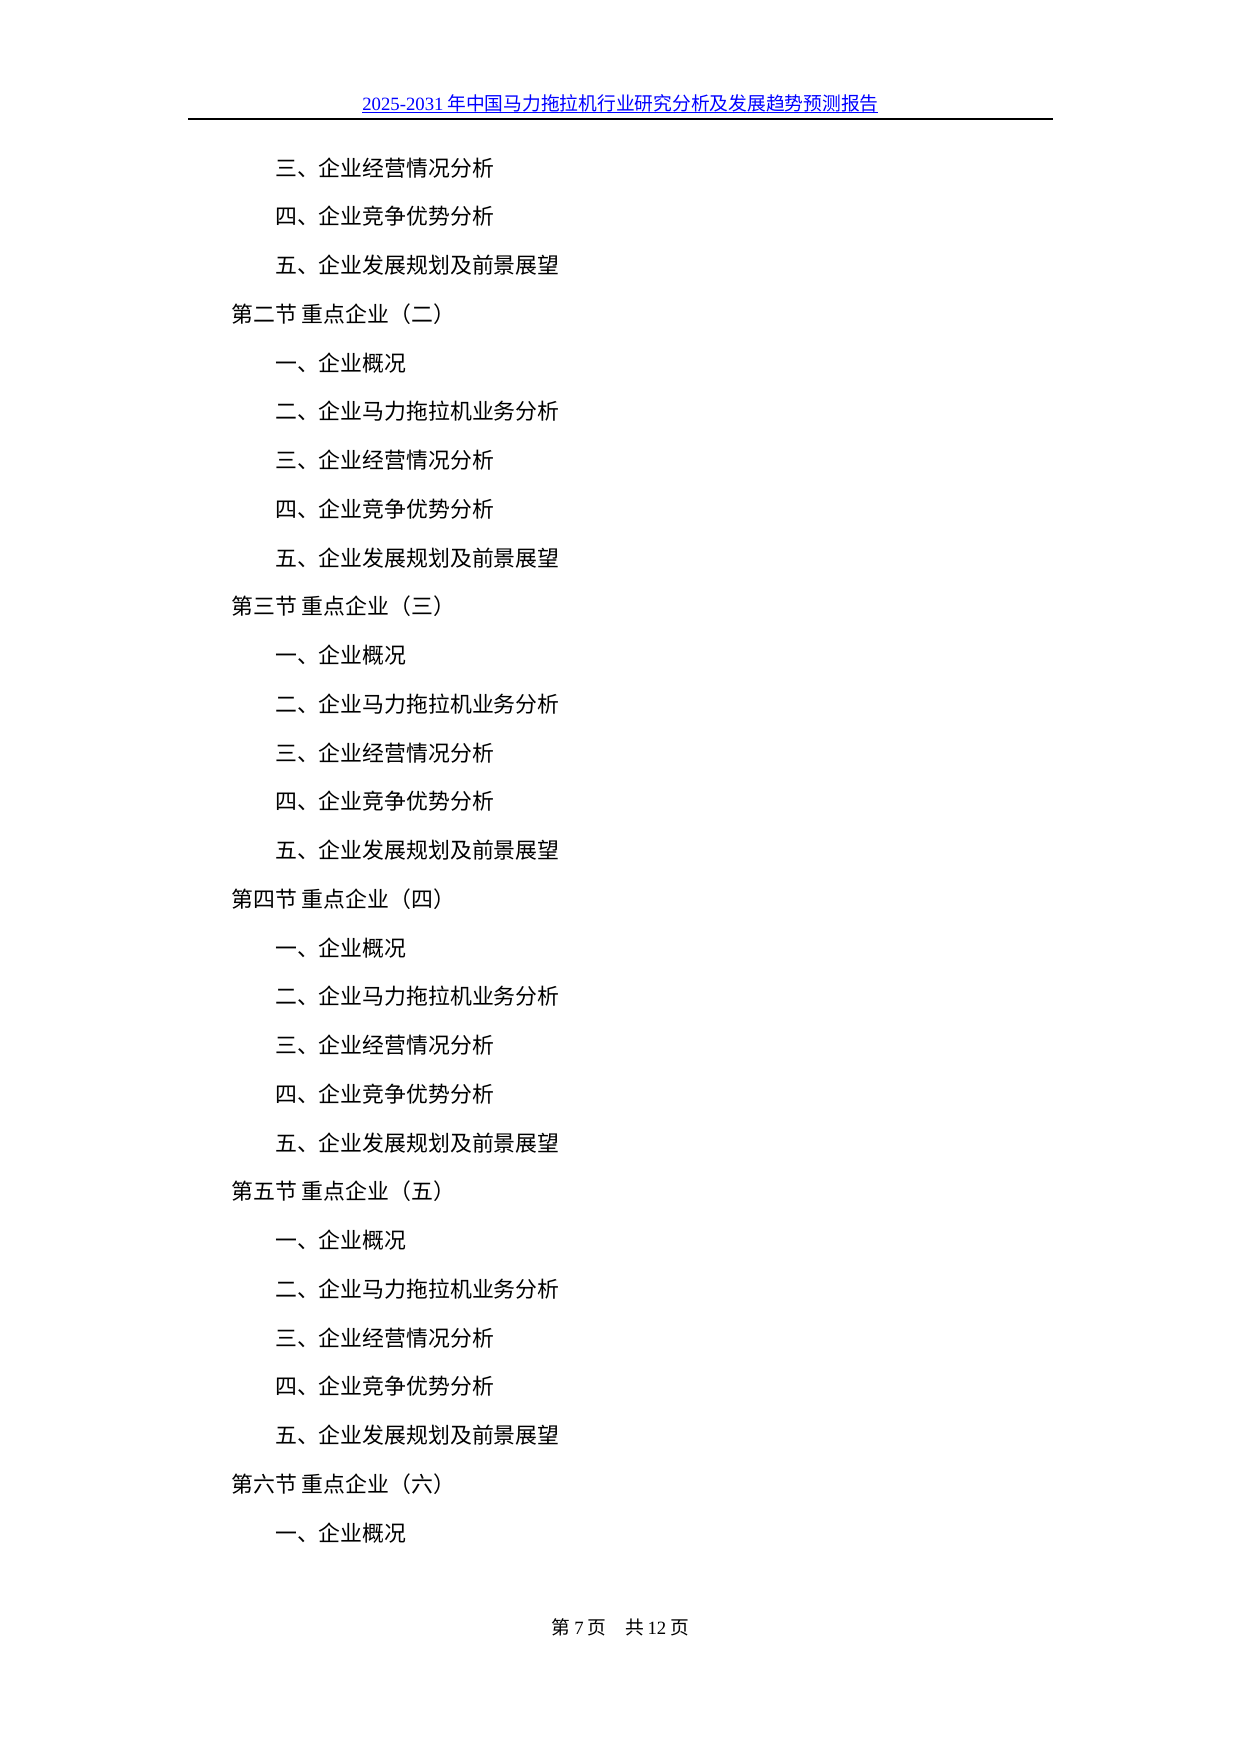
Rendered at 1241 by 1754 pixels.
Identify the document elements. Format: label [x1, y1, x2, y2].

text [187, 150, 1053, 1548]
